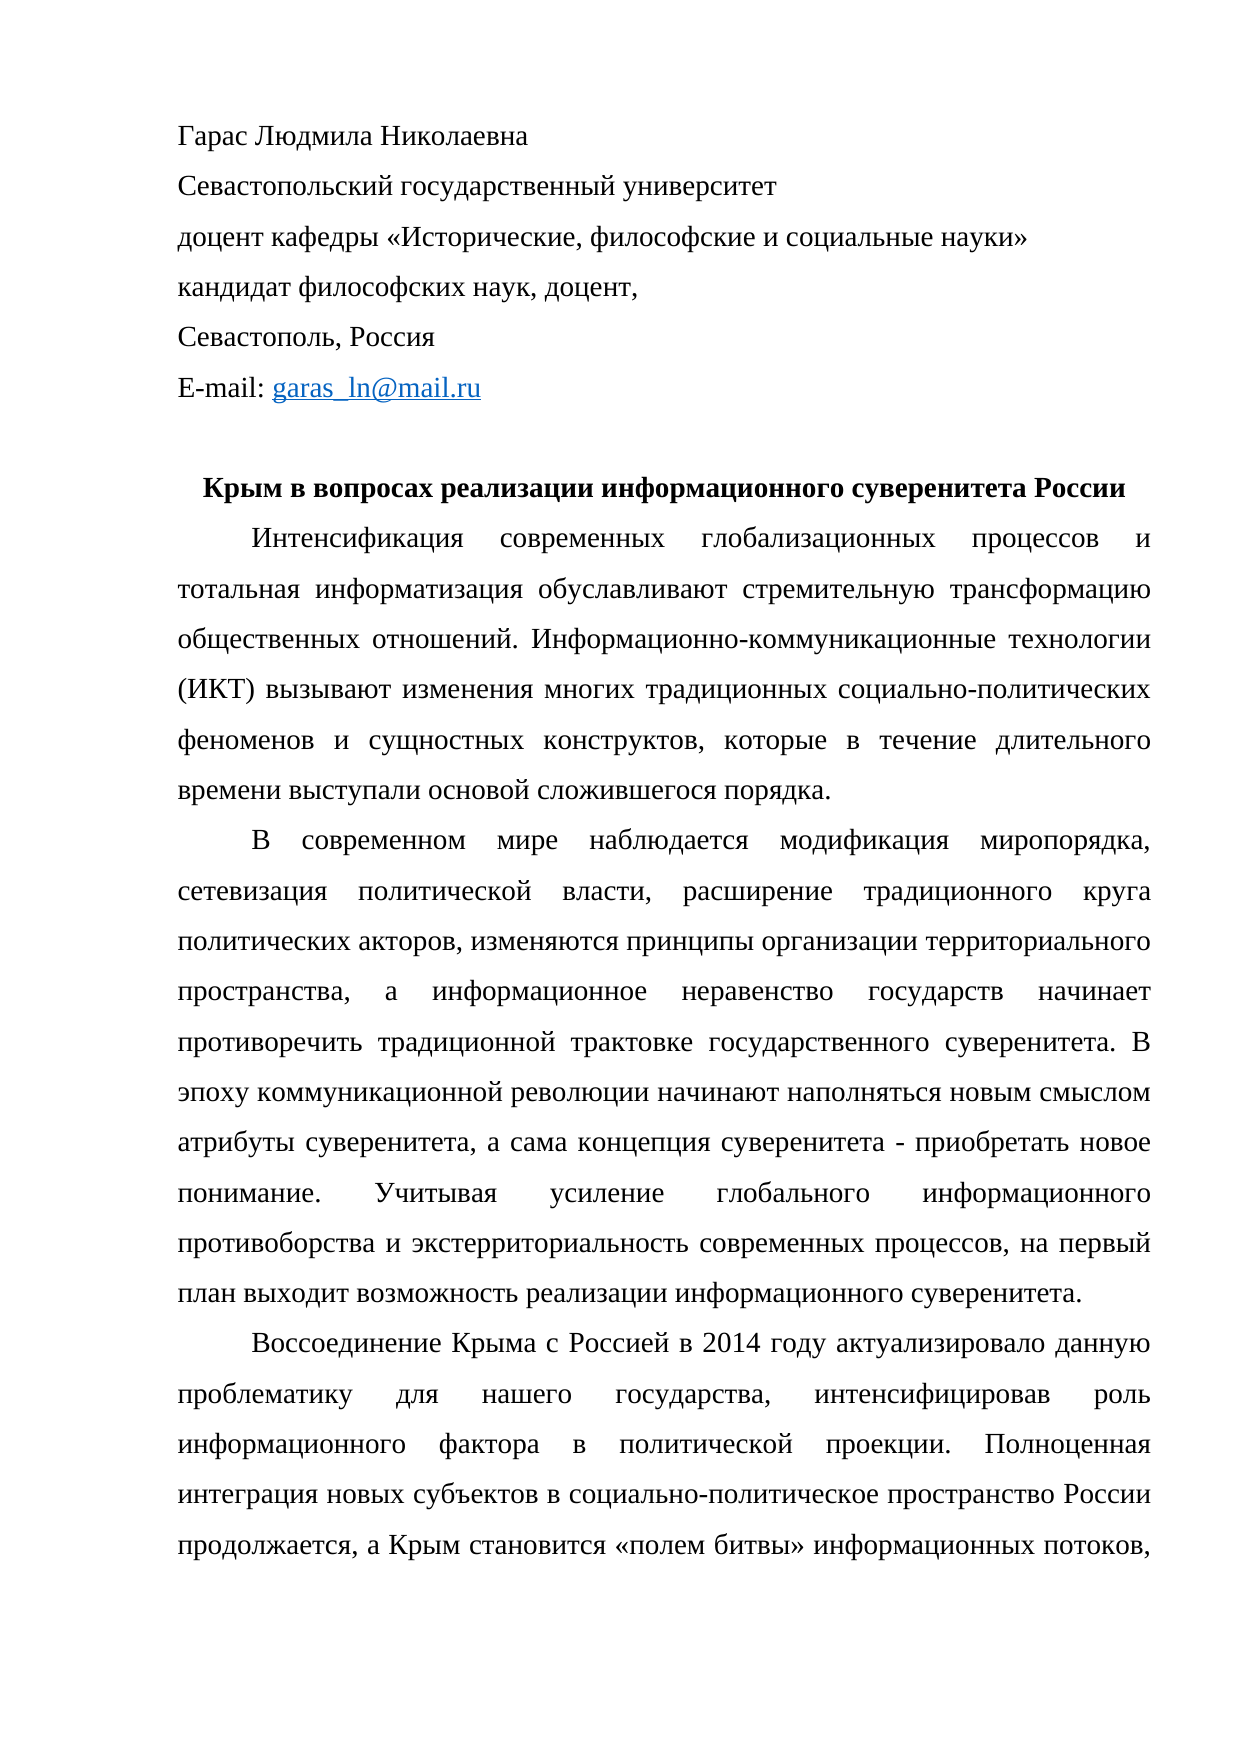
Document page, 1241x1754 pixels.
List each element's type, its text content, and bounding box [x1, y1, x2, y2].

text Крым в вопросах реализации информационного суверенитета России [177, 470, 1152, 504]
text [177, 1326, 1152, 1560]
text доцент кафедры «Исторические, философские и социальные науки» [177, 219, 1152, 252]
text Интенсификация современных глобализационных процессов и тотальная информатизация обуславливают стремительную трансформацию общественных отношений. Информационно-коммуникационные технологии (ИКТ) вызывают изменения многих традиционных социально-политических феноменов и сущностных конструктов, которые в течение длительного времени выступали основой сложившегося порядка. [177, 521, 1152, 806]
text Гарас Людмила Николаевна [177, 118, 1152, 152]
text кандидат философских наук, доцент, [177, 269, 1152, 303]
text Севастопольский государственный университет [177, 168, 1152, 202]
text E-mail: garas_ln@mail.ru [177, 370, 1152, 403]
text В современном мире наблюдается модификация миропорядка, сетевизация политической власти, расширение традиционного круга политических акторов, изменяются принципы организации территориального пространства, а информационное неравенство государств начинает противоречить традиционной трактовке государственного суверенитета. В эпоху коммуникационной революции начинают наполняться новым смыслом атрибуты суверенитета, а сама концепция суверенитета - приобретать новое понимание. Учитывая усиление глобального информационного противоборства и экстерриториальность современных процессов, на первый план выходит возможность реализации информационного суверенитета. [177, 822, 1152, 1309]
text Севастополь, Россия [177, 319, 1152, 353]
